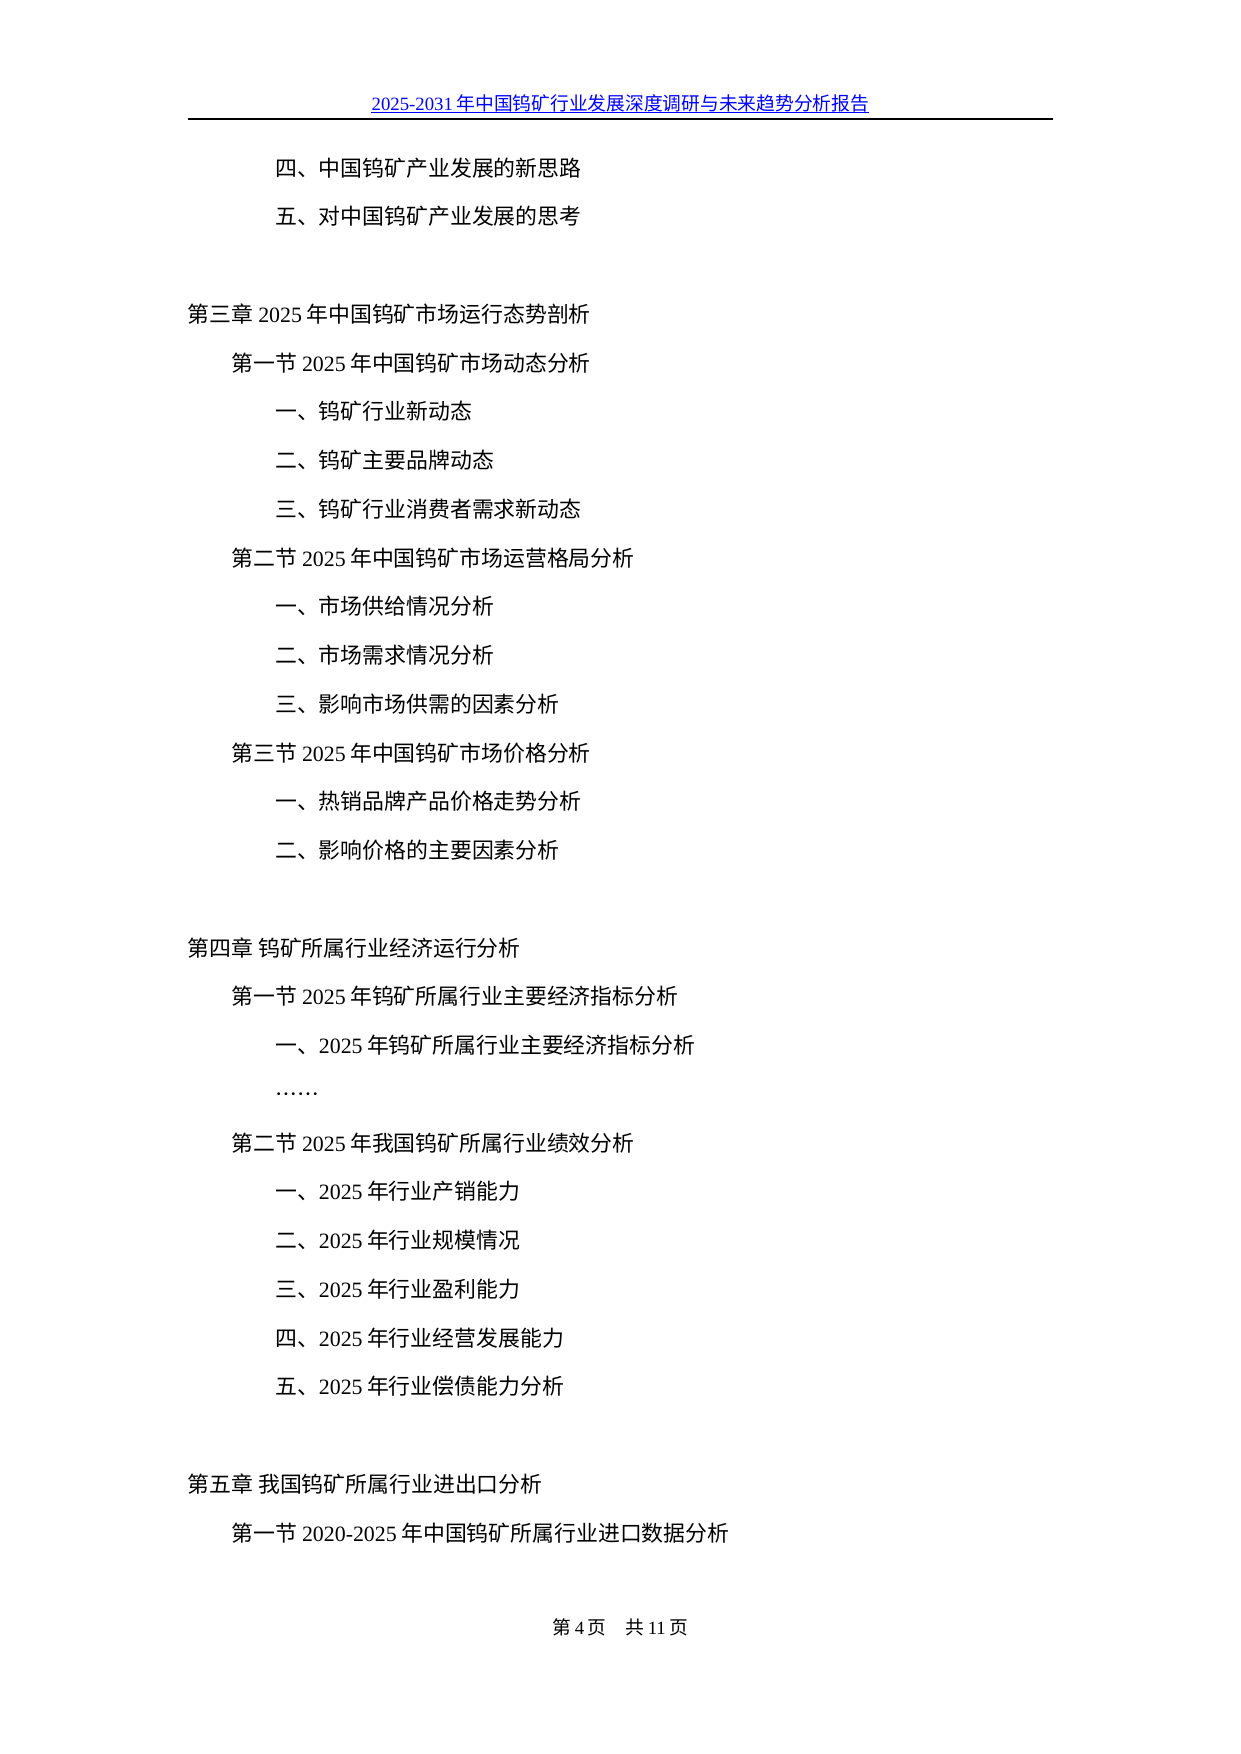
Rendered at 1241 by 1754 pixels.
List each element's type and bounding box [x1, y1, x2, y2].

text [187, 150, 1053, 1548]
